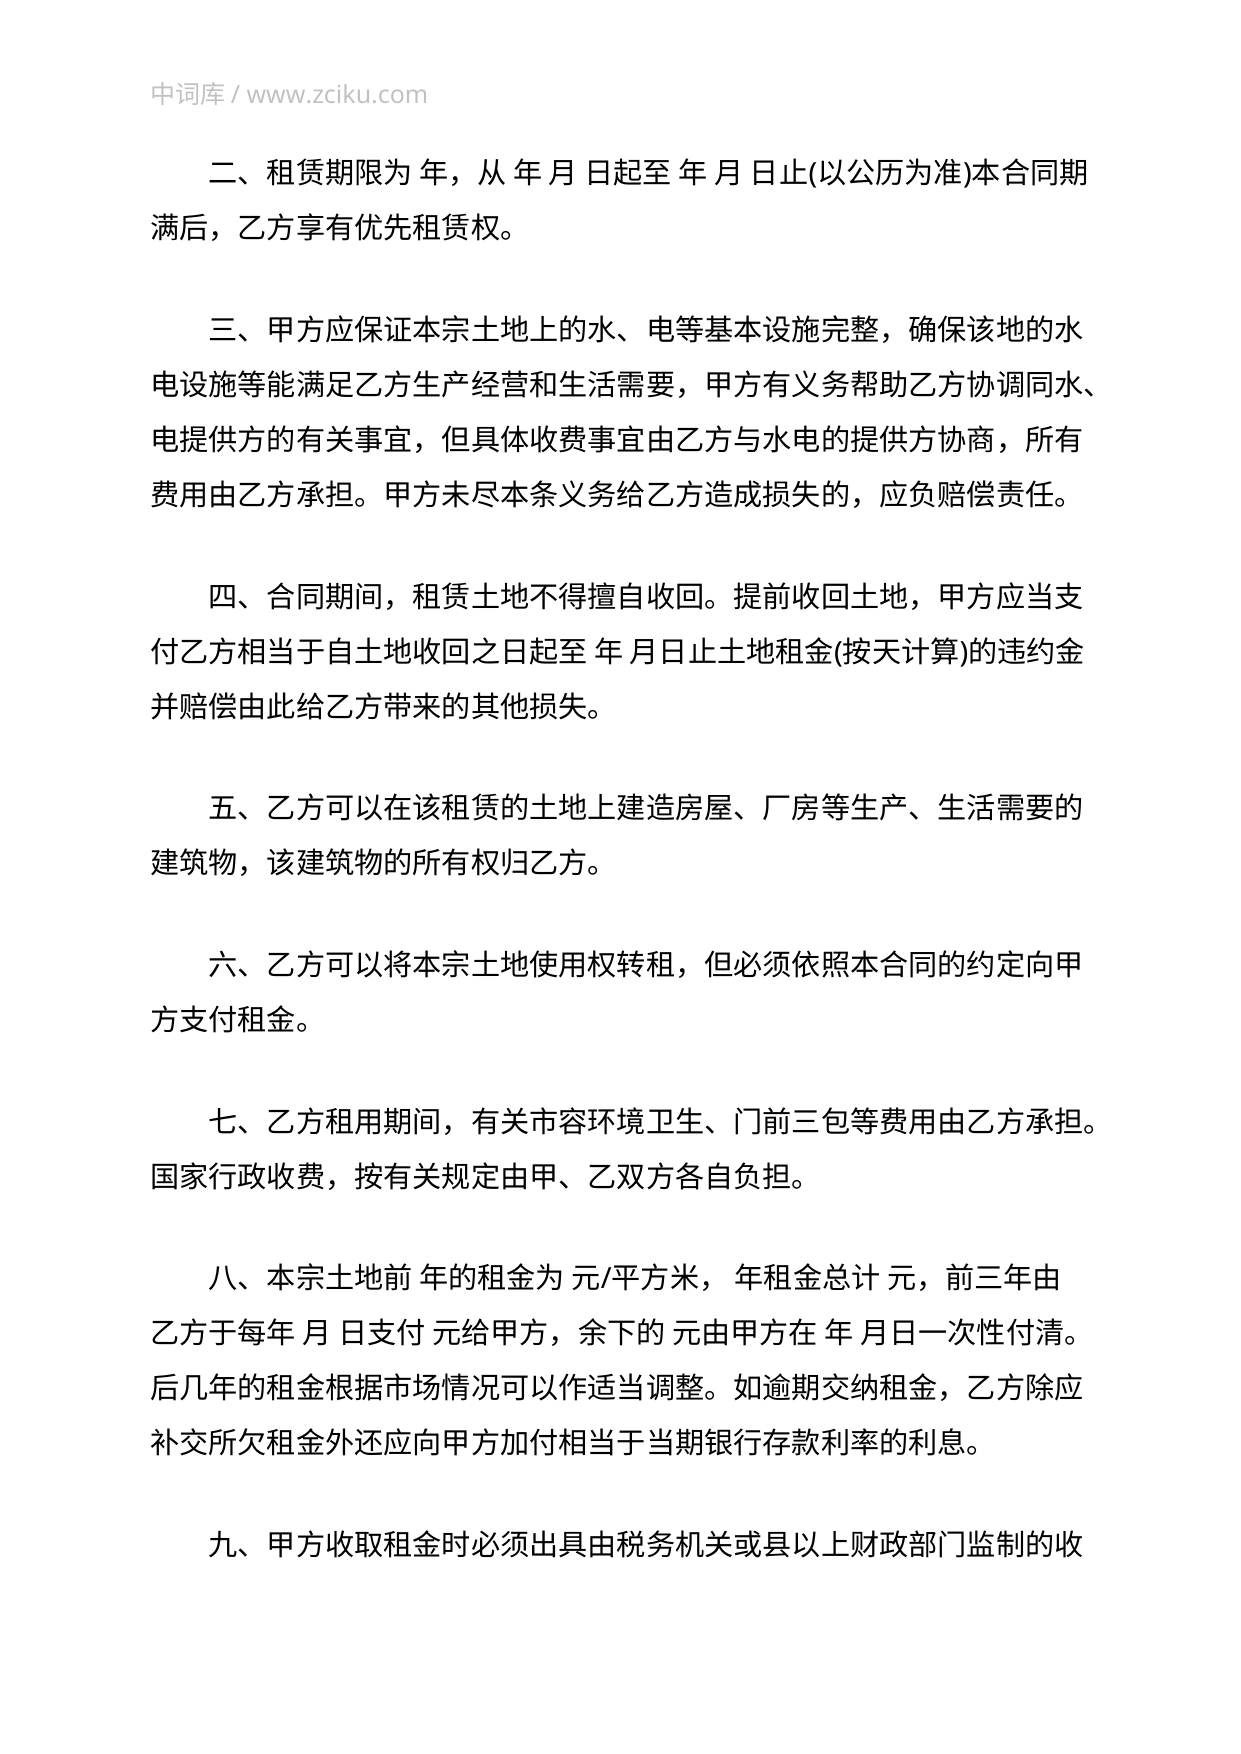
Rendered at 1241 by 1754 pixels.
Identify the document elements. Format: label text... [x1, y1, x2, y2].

text 四、合同期间，租赁土地不得擅自收回。提前收回土地，甲方应当支付乙方相当于自土地收回之日起至 年 月日止土地租金(按天计算)的违约金并赔偿由此给乙方带来的其他损失。 [150, 573, 1090, 725]
text 二、租赁期限为 年，从 年 月 日起至 年 月 日止(以公历为准)本合同期满后，乙方享有优先租赁权。 [150, 150, 1090, 247]
text 六、乙方可以将本宗土地使用权转租，但必须依照本合同的约定向甲方支付租金。 [150, 942, 1090, 1039]
text 八、本宗土地前 年的租金为 元/平方米， 年租金总计 元，前三年由乙方于每年 月 日支付 元给甲方，余下的 元由甲方在 年 月日一次性付清。后几年的租金根据市场情况可以作适当调整。如逾期交纳租金，乙方除应补交所欠租金外还应向甲方加付相当于当期银行存款利率的利息。 [150, 1255, 1090, 1462]
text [150, 1521, 1090, 1564]
text 五、乙方可以在该租赁的土地上建造房屋、厂房等生产、生活需要的建筑物，该建筑物的所有权归乙方。 [150, 785, 1090, 882]
text 七、乙方租用期间，有关市容环境卫生、门前三包等费用由乙方承担。国家行政收费，按有关规定由甲、乙双方各自负担。 [150, 1098, 1090, 1195]
text 三、甲方应保证本宗土地上的水、电等基本设施完整，确保该地的水电设施等能满足乙方生产经营和生活需要，甲方有义务帮助乙方协调同水、电提供方的有关事宜，但具体收费事宜由乙方与水电的提供方协商，所有费用由乙方承担。甲方未尽本条义务给乙方造成损失的，应负赔偿责任。 [150, 307, 1090, 514]
